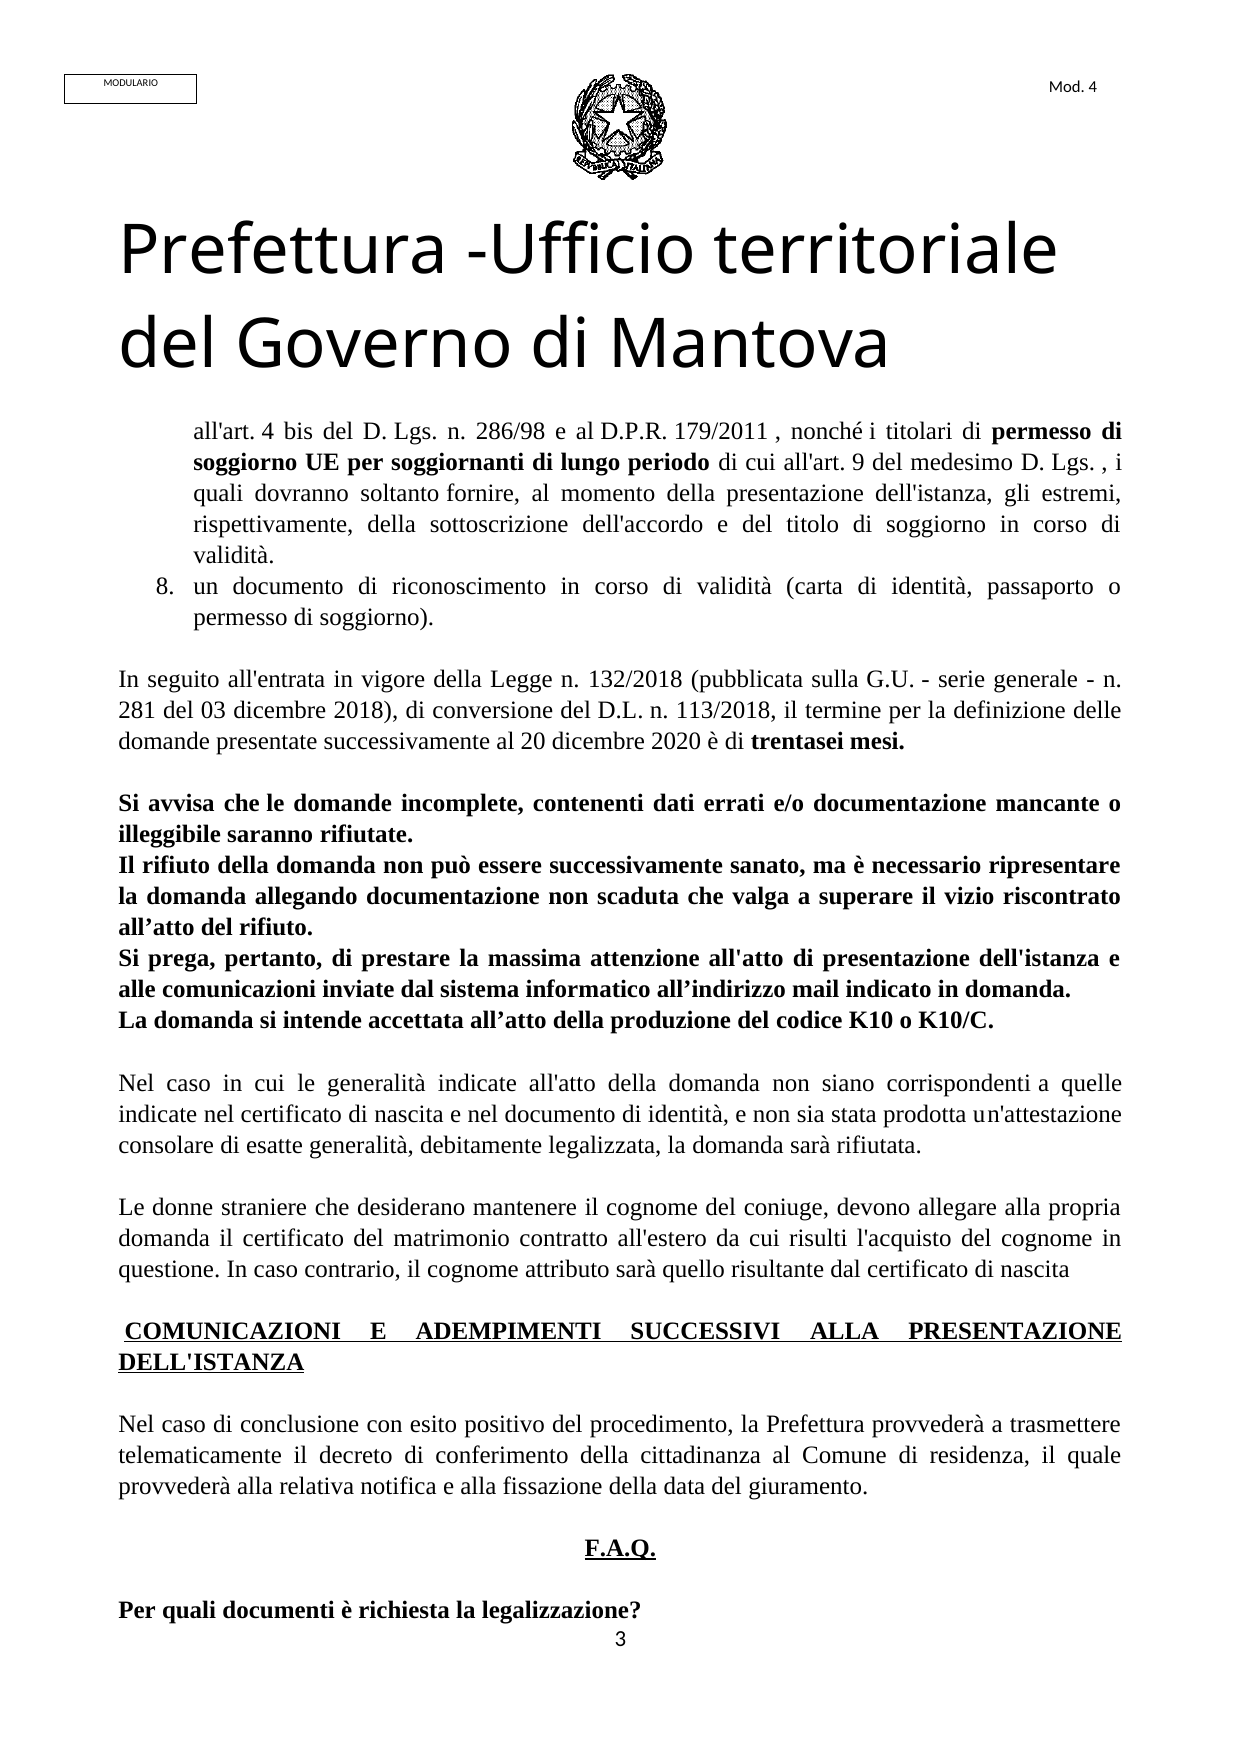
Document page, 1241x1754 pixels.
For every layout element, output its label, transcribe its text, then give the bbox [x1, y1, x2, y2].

text Le donne straniere che desiderano mantenere il cognome del coniuge, devono allegare alla propria domanda il certificato del matrimonio contratto all'estero da cui risulti l'acquisto del cognome in questione. In caso contrario, il cognome attributo sarà quello risultante dal certificato di nascita [118, 1192, 1122, 1283]
text F.A.Q. [118, 1533, 1122, 1562]
list un documento di riconoscimento in corso di validità (carta di identità, passaporto o permesso di soggiorno). [156, 571, 1122, 631]
text Si avvisa che le domande incomplete, contenenti dati errati e/o documentazione mancante o illeggibile saranno rifiutate. [118, 788, 1122, 848]
text La domanda si intende accettata all’atto della produzione del codice K10 o K10/C. [118, 1006, 1122, 1034]
text Il rifiuto della domanda non può essere successivamente sanato, ma è necessario ripresentare la domanda allegando documentazione non scaduta che valga a superare il vizio riscontrato all’atto del rifiuto. [118, 850, 1122, 941]
text Nel caso di conclusione con esito positivo del procedimento, la Prefettura provvederà a trasmettere telematicamente il decreto di conferimento della cittadinanza al Comune di residenza, il quale provvederà alla relativa notifica e alla fissazione della data del giuramento. [118, 1409, 1122, 1500]
picture [571, 73, 669, 182]
text COMUNICAZIONI E ADEMPIMENTI SUCCESSIVI ALLA PRESENTAZIONE DELL'ISTANZA [118, 1316, 1122, 1376]
text Per quali documenti è richiesta la legalizzazione? [118, 1595, 1122, 1624]
text Nel caso in cui le generalità indicate all'atto della domanda non siano corrispondenti a quelle indicate nel certificato di nascita e nel documento di identità, e non sia stata prodotta un'attestazione consolare di esatte generalità, debitamente legalizzata, la domanda sarà rifiutata. [118, 1068, 1122, 1158]
text Si prega, pertanto, di prestare la massima attenzione all'atto di presentazione dell'istanza e alle comunicazioni inviate dal sistema informatico all’indirizzo mail indicato in domanda. [118, 943, 1122, 1003]
text In seguito all'entrata in vigore della Legge n. 132/2018 (pubblicata sulla G.U. - serie generale - n. 281 del 03 dicembre 2018), di conversione del D.L. n. 113/2018, il termine per la definizione delle domande presentate successivamente al 20 dicembre 2020 è di trentasei mesi. [118, 664, 1122, 755]
